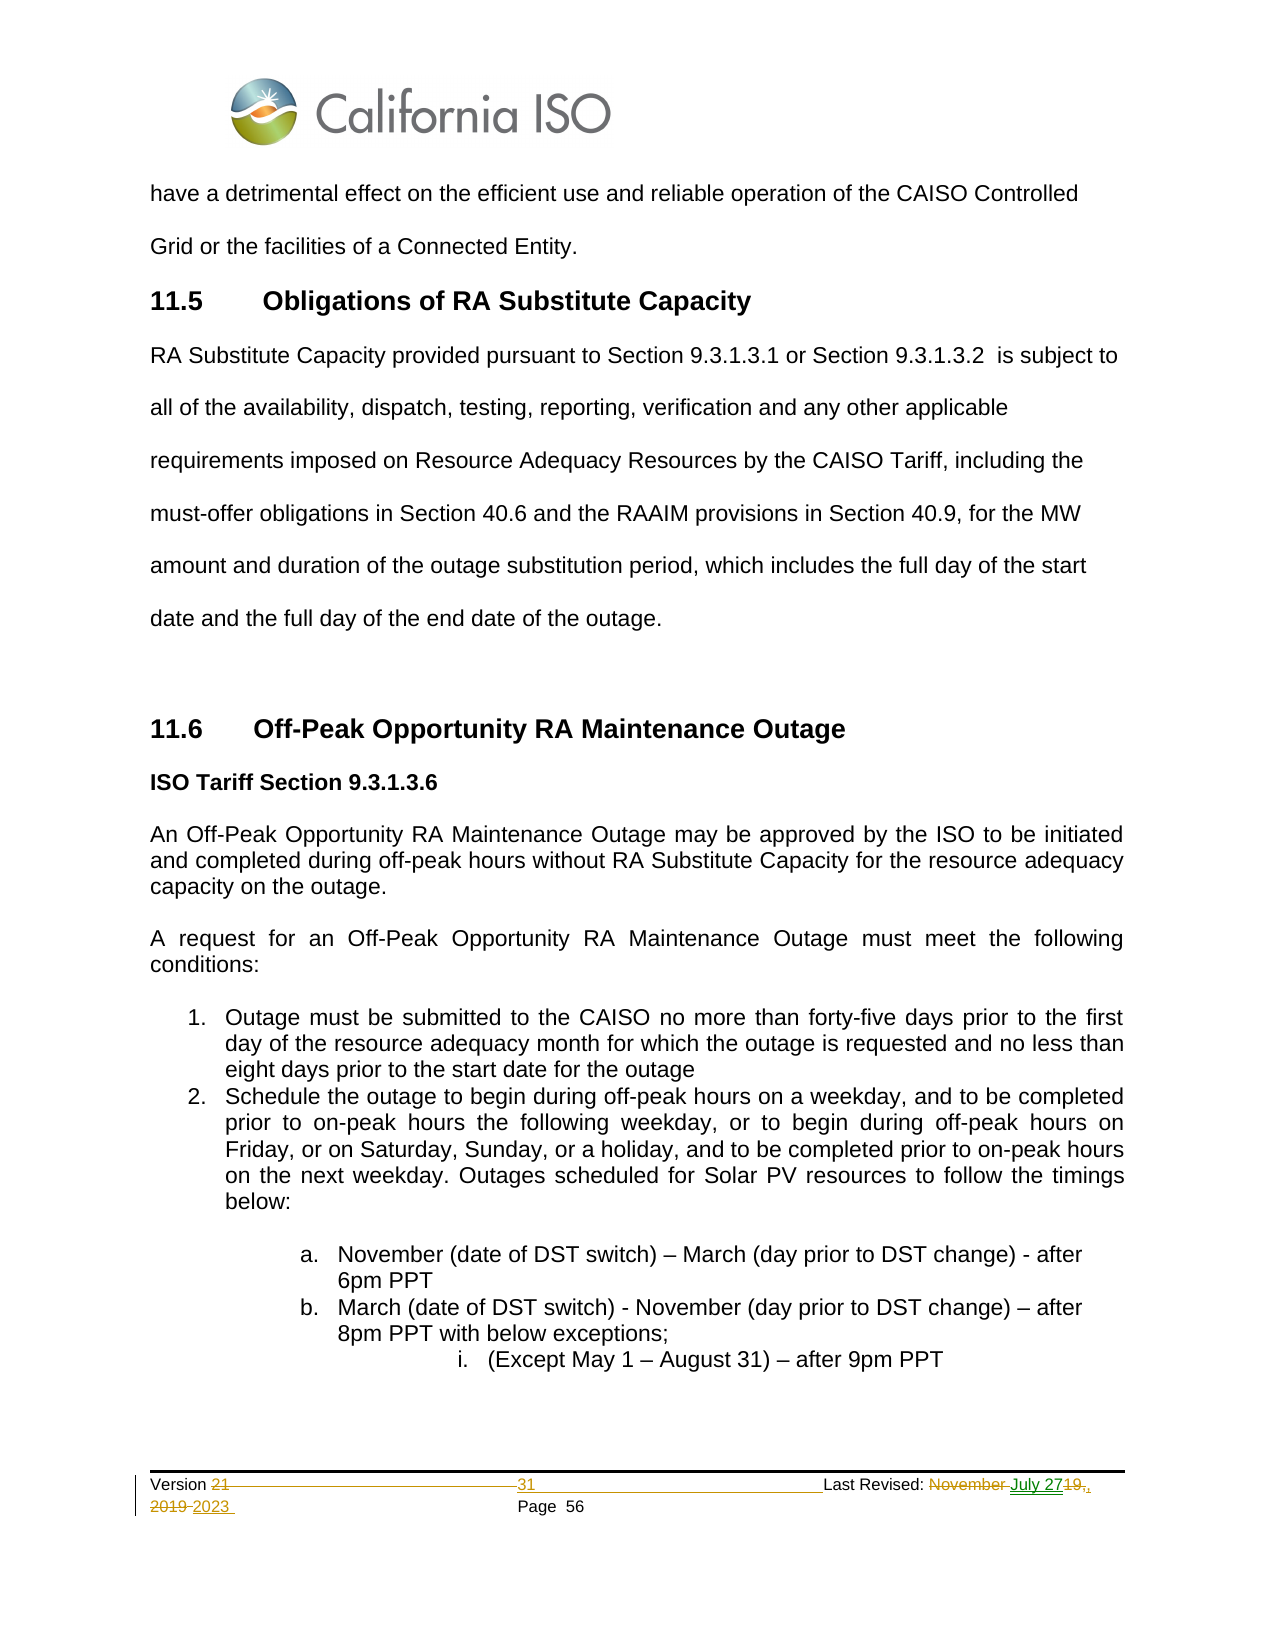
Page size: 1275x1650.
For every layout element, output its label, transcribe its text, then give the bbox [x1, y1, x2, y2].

subtitle Obligations of RA Substitute Capacity [150, 285, 1125, 317]
list Outage must be submitted to the CAISO no more than forty-five days prior to the first day of the resource adequacy month for which the outage is requested and no less than eight days prior to the start date for the outage [187, 1004, 1125, 1083]
text An Off-Peak Opportunity RA Maintenance Outage may be approved by the ISO to be initiated and completed during off-peak hours without RA Substitute Capacity for the resource adequacy capacity on the outage. [150, 821, 1125, 900]
text A request for an Off-Peak Opportunity RA Maintenance Outage must meet the following conditions: [150, 925, 1125, 977]
text ISO Tariff Section 9.3.1.3.6 [150, 769, 1125, 796]
list (Except May 1 – August 31) – after 9pm PPT [469, 1346, 1125, 1373]
list March (date of DST switch) - November (day prior to DST change) – after 8pm PPT with below exceptions; [300, 1294, 1125, 1346]
subtitle 11.6 Off-Peak Opportunity RA Maintenance Outage [150, 713, 1125, 744]
picture [225, 75, 615, 148]
list November (date of DST switch) – March (day prior to DST change) - after 6pm PPT [300, 1241, 1125, 1294]
text RA Substitute Capacity provided pursuant to Section 9.3.1.3.1 or Section 9.3.1.3.2 is subject to all of the availability, dispatch, testing, reporting, verification and any other applicable requirements imposed on Resource Adequacy Resources by the CAISO Tariff, including the must-offer obligations in Section 40.6 and the RAAIM provisions in Section 40.9, for the MW amount and duration of the outage substitution period, which includes the full day of the start date and the full day of the end date of the outage. [150, 342, 1125, 632]
list Schedule the outage to begin during off-peak hours on a weekday, and to be completed prior to on-peak hours the following weekday, or to begin during off-peak hours on Friday, or on Saturday, Sunday, or a holiday, and to be completed prior to on-peak hours on the next weekday. Outages scheduled for Solar PV resources to follow the timings below: [187, 1083, 1125, 1214]
